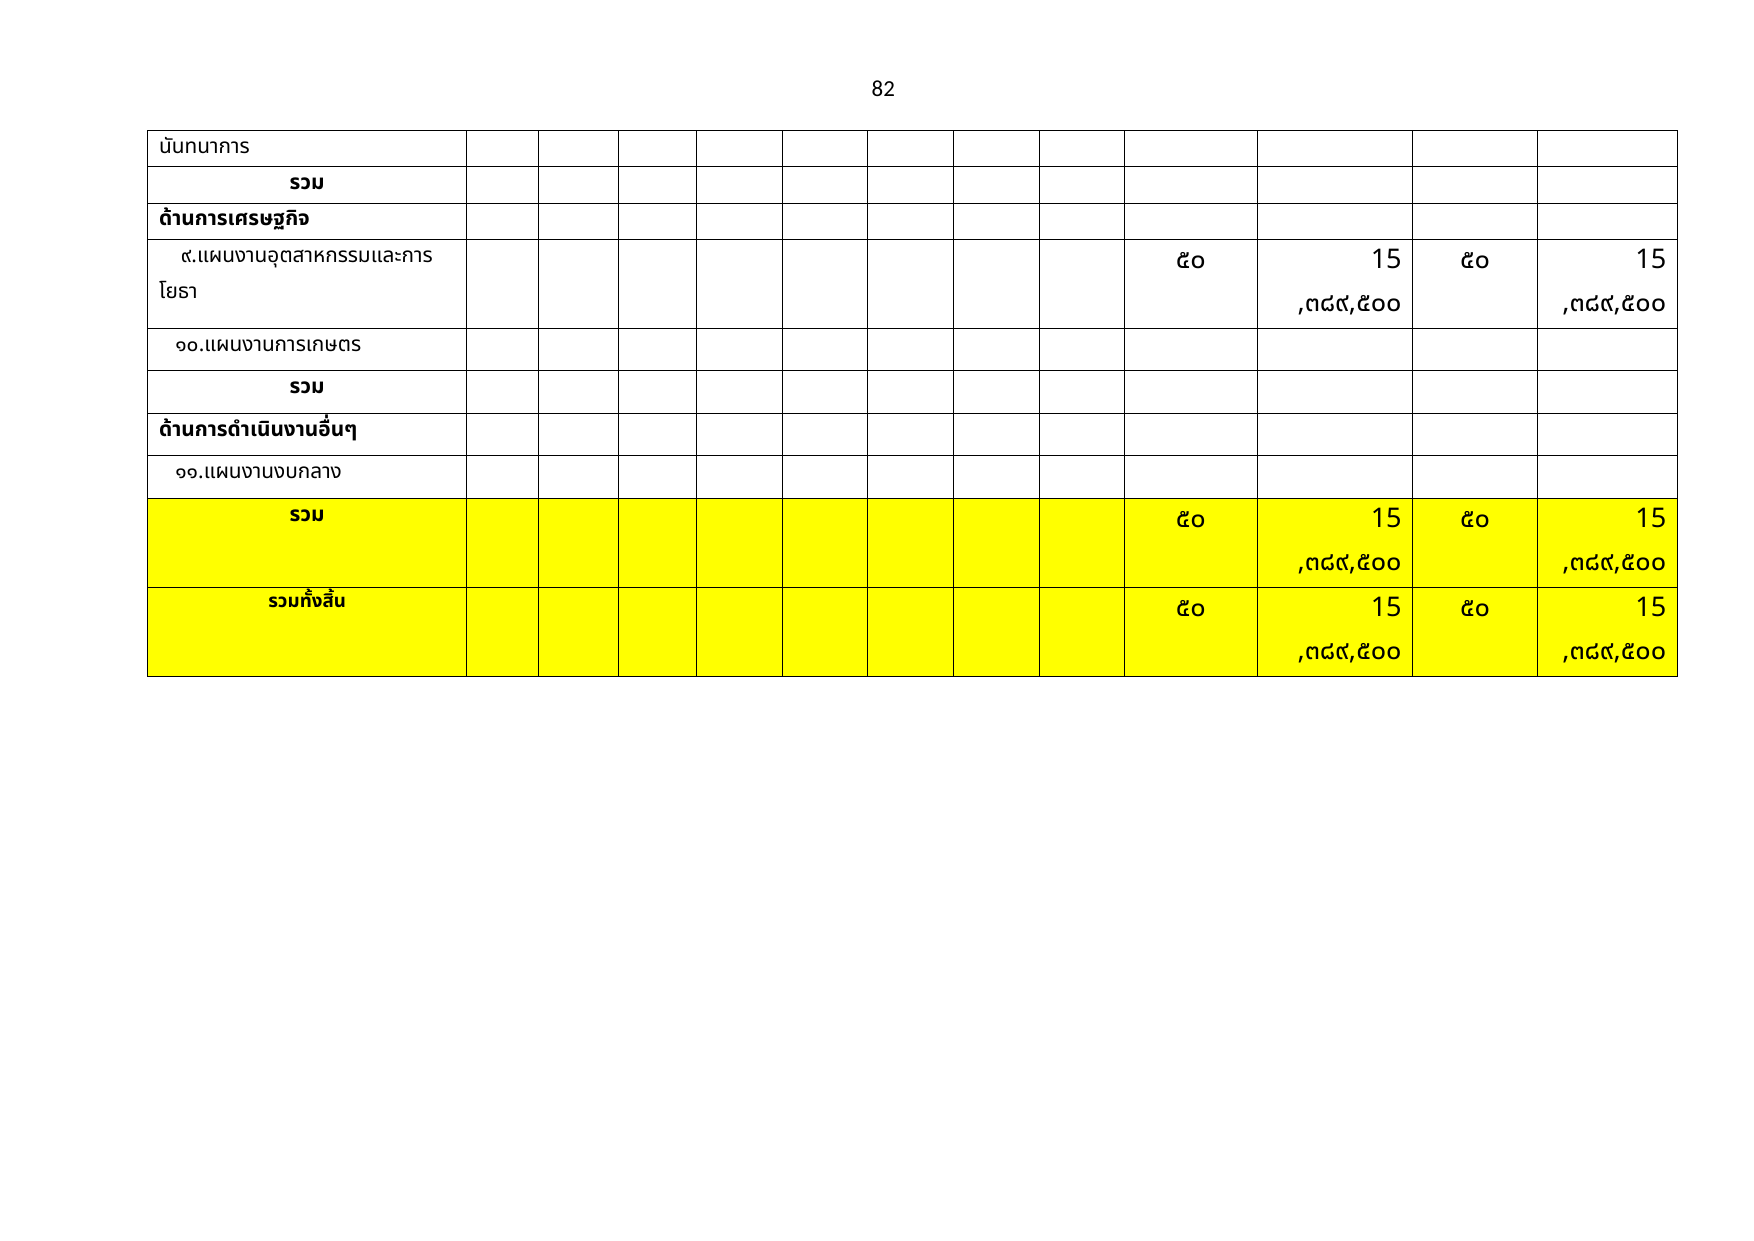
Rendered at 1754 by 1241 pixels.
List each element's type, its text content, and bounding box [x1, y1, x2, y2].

table_cell [868, 588, 953, 676]
table_cell [697, 329, 782, 370]
table_cell รวม [148, 371, 466, 413]
table_cell [783, 371, 867, 413]
table_cell [1125, 371, 1257, 413]
table_cell [539, 167, 618, 203]
table_cell ๙.แผนงานอุตสาหกรรมและการโยธา [148, 240, 466, 328]
table_cell [1125, 329, 1257, 370]
table_cell [1125, 414, 1257, 455]
table_cell [1258, 414, 1412, 455]
table_cell 15,๓๘๙,๕๐๐ [1538, 499, 1677, 587]
table_cell [467, 414, 538, 455]
table_cell [539, 456, 618, 498]
table_cell ๑๑.แผนงานงบกลาง [148, 456, 466, 498]
table_cell [1538, 371, 1677, 413]
table_cell 15,๓๘๙,๕๐๐ [1258, 240, 1412, 328]
table_cell 15,๓๘๙,๕๐๐ [1258, 499, 1412, 587]
table_cell [954, 204, 1039, 239]
table_cell [1040, 167, 1124, 203]
table_cell [619, 329, 696, 370]
table_cell [539, 499, 618, 587]
table_cell [697, 204, 782, 239]
table_cell [1413, 329, 1537, 370]
table_cell [1413, 371, 1537, 413]
table_cell [868, 329, 953, 370]
table_cell [467, 371, 538, 413]
table_cell [697, 240, 782, 328]
table_cell [1040, 329, 1124, 370]
table_cell [1538, 414, 1677, 455]
table_cell [783, 167, 867, 203]
table_cell [619, 131, 696, 166]
table_cell [868, 131, 953, 166]
table_cell 15,๓๘๙,๕๐๐ [1538, 240, 1677, 328]
table_cell [1040, 456, 1124, 498]
table_cell [1040, 131, 1124, 166]
table_cell [467, 167, 538, 203]
table_cell [697, 588, 782, 676]
table_cell [619, 588, 696, 676]
table_cell [1258, 456, 1412, 498]
table_cell [1125, 204, 1257, 239]
table_cell [619, 414, 696, 455]
table_cell [783, 204, 867, 239]
table_cell [868, 456, 953, 498]
table_cell [467, 329, 538, 370]
table_cell [868, 204, 953, 239]
table_cell [1258, 329, 1412, 370]
table_cell [783, 131, 867, 166]
table_cell ๕๐ [1125, 588, 1257, 676]
table_cell [1040, 588, 1124, 676]
table_cell [619, 240, 696, 328]
table_cell ด้านการดำเนินงานอื่นๆ [148, 414, 466, 455]
table_cell [539, 240, 618, 328]
table_cell [1258, 371, 1412, 413]
table_cell ๕๐ [1413, 588, 1537, 676]
table_cell [619, 204, 696, 239]
table_cell ๕๐ [1125, 499, 1257, 587]
table_cell [954, 499, 1039, 587]
table_cell [1040, 204, 1124, 239]
table_cell รวม [148, 499, 466, 587]
table_cell [1538, 329, 1677, 370]
table_cell [1413, 131, 1537, 166]
table_cell [1538, 167, 1677, 203]
table_cell [1040, 240, 1124, 328]
table_cell [783, 456, 867, 498]
table_cell [954, 414, 1039, 455]
table_cell [954, 131, 1039, 166]
table_cell [467, 131, 538, 166]
table_cell [619, 167, 696, 203]
table_cell ๕๐ [1413, 240, 1537, 328]
table_cell [868, 414, 953, 455]
table_cell [1538, 204, 1677, 239]
table_cell [1040, 371, 1124, 413]
table_cell [467, 240, 538, 328]
table_cell ๕๐ [1413, 499, 1537, 587]
table_cell [868, 240, 953, 328]
table_cell [467, 588, 538, 676]
table_cell [539, 414, 618, 455]
table_cell ด้านการเศรษฐกิจ [148, 204, 466, 239]
table_cell [1413, 414, 1537, 455]
table_cell [539, 588, 618, 676]
table_cell [697, 499, 782, 587]
table_cell [1258, 131, 1412, 166]
table_cell [868, 371, 953, 413]
table_cell [539, 204, 618, 239]
table_cell [783, 499, 867, 587]
table_cell [1125, 167, 1257, 203]
table_cell รวม [148, 167, 466, 203]
table_cell [954, 329, 1039, 370]
table_cell 15,๓๘๙,๕๐๐ [1258, 588, 1412, 676]
table_cell [783, 240, 867, 328]
table_cell [954, 240, 1039, 328]
table_cell ๑๐.แผนงานการเกษตร [148, 329, 466, 370]
table_cell [1258, 167, 1412, 203]
table_cell [467, 456, 538, 498]
table_cell [619, 371, 696, 413]
table_cell [1538, 456, 1677, 498]
table_cell [1413, 204, 1537, 239]
table_cell [697, 371, 782, 413]
table_cell [1040, 414, 1124, 455]
table_cell [868, 167, 953, 203]
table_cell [148, 131, 466, 166]
table_cell [539, 131, 618, 166]
table_cell [1125, 131, 1257, 166]
table_cell [783, 414, 867, 455]
table_cell [954, 371, 1039, 413]
table_cell [619, 456, 696, 498]
table_cell [697, 456, 782, 498]
table_cell [1413, 456, 1537, 498]
table_cell [539, 329, 618, 370]
table_cell [1125, 456, 1257, 498]
table_cell [1413, 167, 1537, 203]
table_cell [1538, 131, 1677, 166]
table_cell [1040, 499, 1124, 587]
table_cell [783, 588, 867, 676]
table_cell 15,๓๘๙,๕๐๐ [1538, 588, 1677, 676]
table_cell [954, 588, 1039, 676]
table_cell [954, 456, 1039, 498]
table_cell [697, 131, 782, 166]
table_cell รวมทั้งสิ้น [148, 588, 466, 676]
table_cell [954, 167, 1039, 203]
table_cell [868, 499, 953, 587]
table_cell [467, 499, 538, 587]
table_cell [697, 167, 782, 203]
table_cell [467, 204, 538, 239]
table_cell [697, 414, 782, 455]
table_cell [539, 371, 618, 413]
table_cell [1258, 204, 1412, 239]
table_cell [783, 329, 867, 370]
table_cell ๕๐ [1125, 240, 1257, 328]
table_cell [619, 499, 696, 587]
